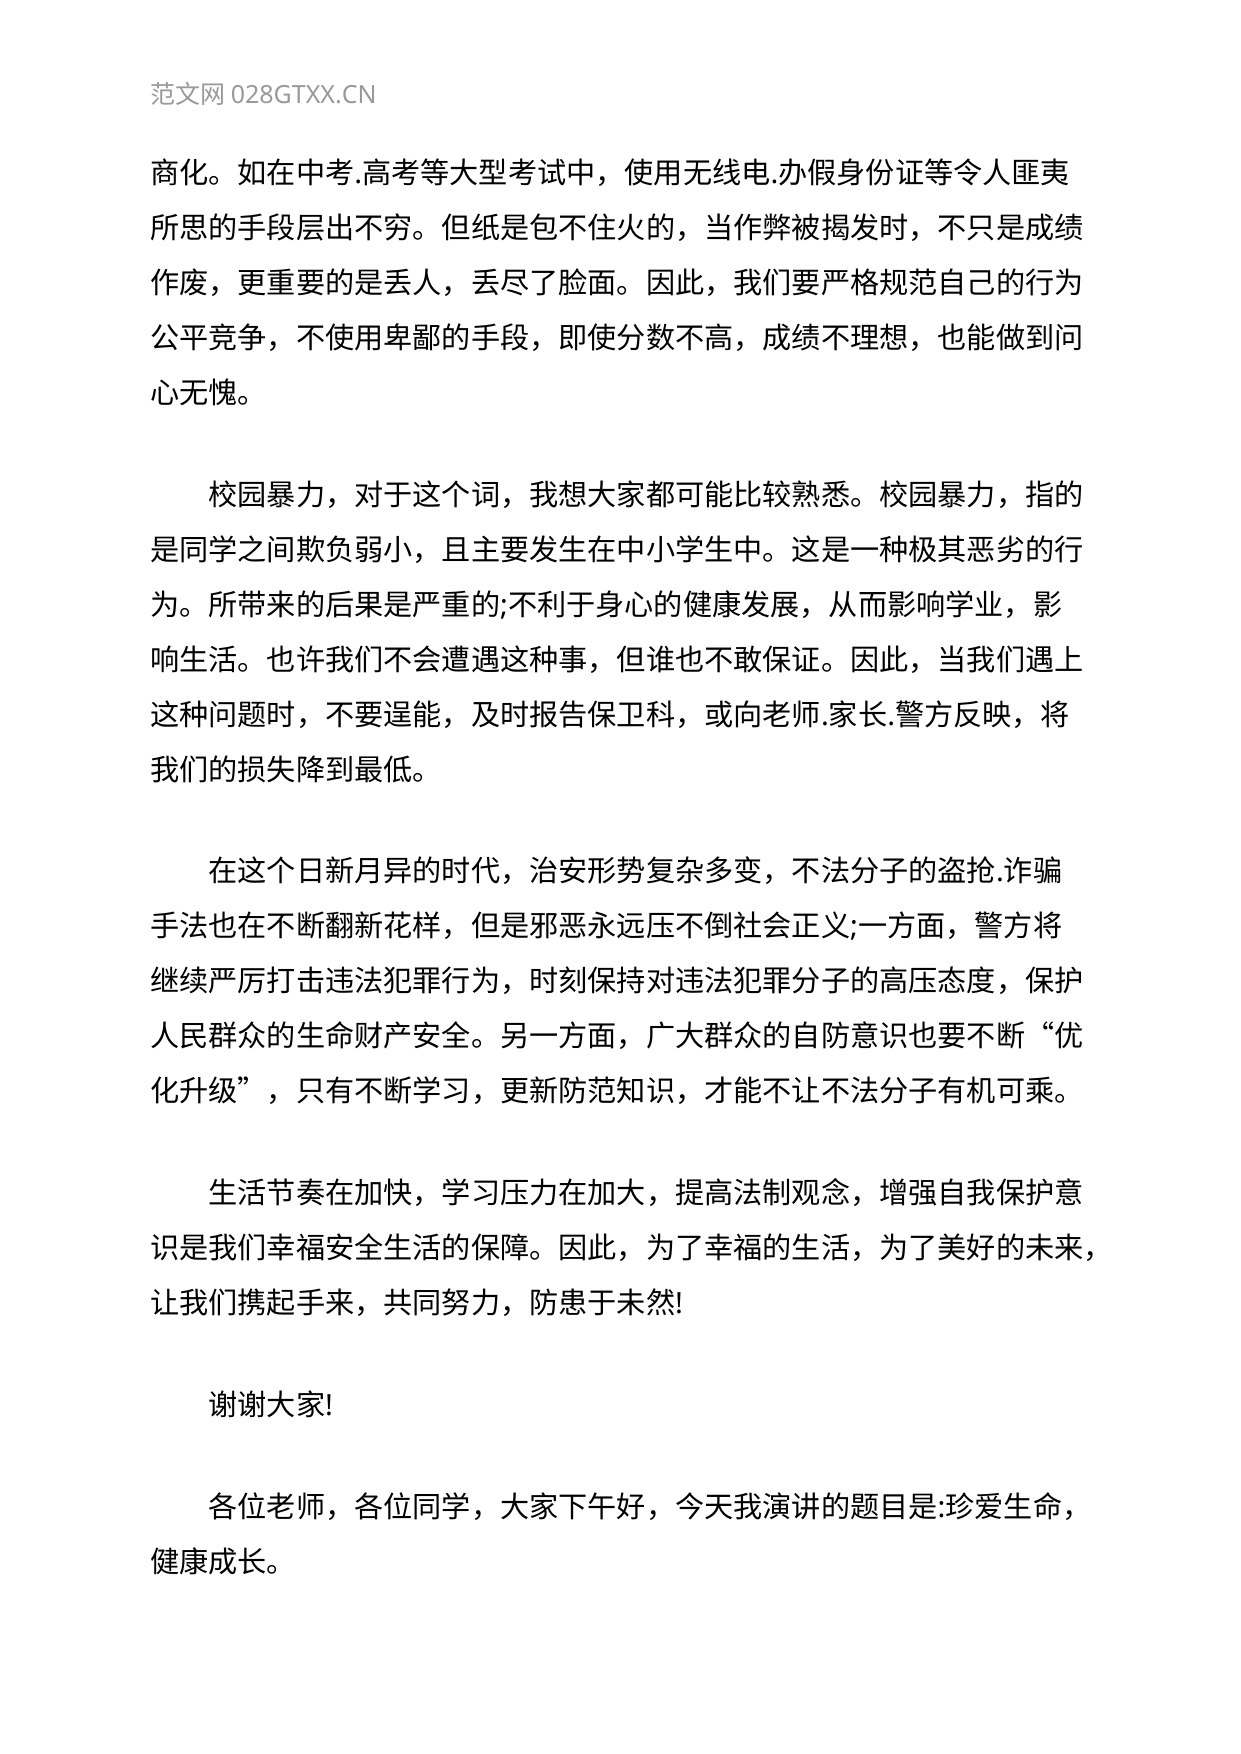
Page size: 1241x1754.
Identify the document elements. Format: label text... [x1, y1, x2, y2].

text 生活节奏在加快，学习压力在加大，提高法制观念，增强自我保护意识是我们幸福安全生活的保障。因此，为了幸福的生活，为了美好的未来，让我们携起手来，共同努力，防患于未然! [150, 1169, 1090, 1322]
text 各位老师，各位同学，大家下午好，今天我演讲的题目是:珍爱生命，健康成长。 [150, 1483, 1090, 1581]
text 谢谢大家! [150, 1381, 1090, 1424]
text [150, 150, 1090, 412]
text 在这个日新月异的时代，治安形势复杂多变，不法分子的盗抢.诈骗手法也在不断翻新花样，但是邪恶永远压不倒社会正义;一方面，警方将继续严厉打击违法犯罪行为，时刻保持对违法犯罪分子的高压态度，保护人民群众的生命财产安全。另一方面，广大群众的自防意识也要不断“优化升级”，只有不断学习，更新防范知识，才能不让不法分子有机可乘。 [150, 848, 1090, 1110]
text 校园暴力，对于这个词，我想大家都可能比较熟悉。校园暴力，指的是同学之间欺负弱小，且主要发生在中小学生中。这是一种极其恶劣的行为。所带来的后果是严重的;不利于身心的健康发展，从而影响学业，影响生活。也许我们不会遭遇这种事，但谁也不敢保证。因此，当我们遇上这种问题时，不要逞能，及时报告保卫科，或向老师.家长.警方反映，将我们的损失降到最低。 [150, 471, 1090, 788]
